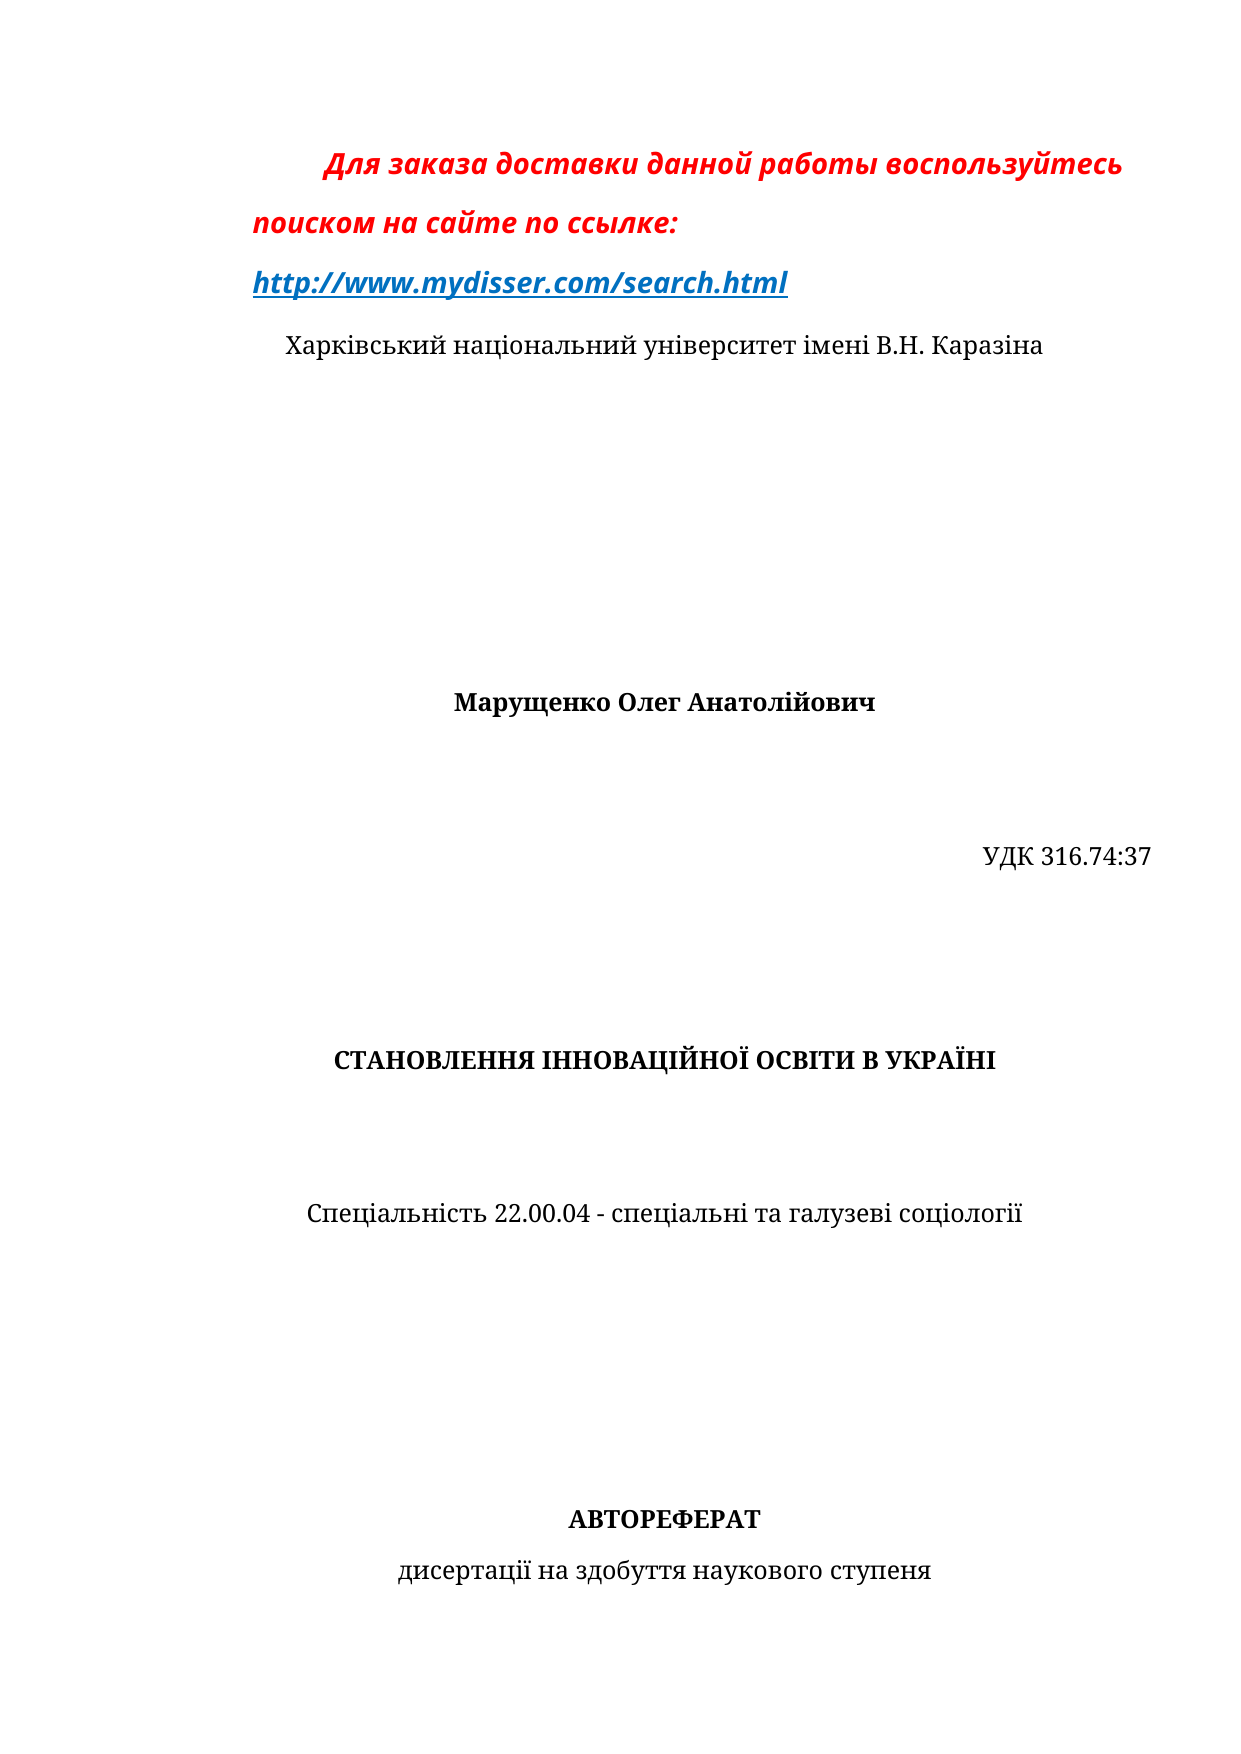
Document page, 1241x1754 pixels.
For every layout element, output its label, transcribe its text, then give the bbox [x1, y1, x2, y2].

subtitle Для заказа доставки данной работы воспользуйтесь поиском на сайте по ссылке: http://www.mydisser.com/search.html [252, 143, 1130, 302]
text СТАНОВЛЕННЯ ІННОВАЦІЙНОЇ ОСВІТИ В УКРАЇНІ [177, 1042, 1152, 1076]
text дисертації на здобуття наукового ступеня [177, 1553, 1152, 1587]
text УДК 316.74:37 [177, 838, 1152, 872]
text АВТОРЕФЕРАТ [177, 1502, 1152, 1536]
text Харківський національний університет імені В.Н. Каразіна [177, 328, 1152, 362]
text Марущенко Олег Анатолійович [177, 685, 1152, 719]
text Спеціальність 22.00.04 - спеціальні та галузеві соціології [177, 1196, 1152, 1229]
